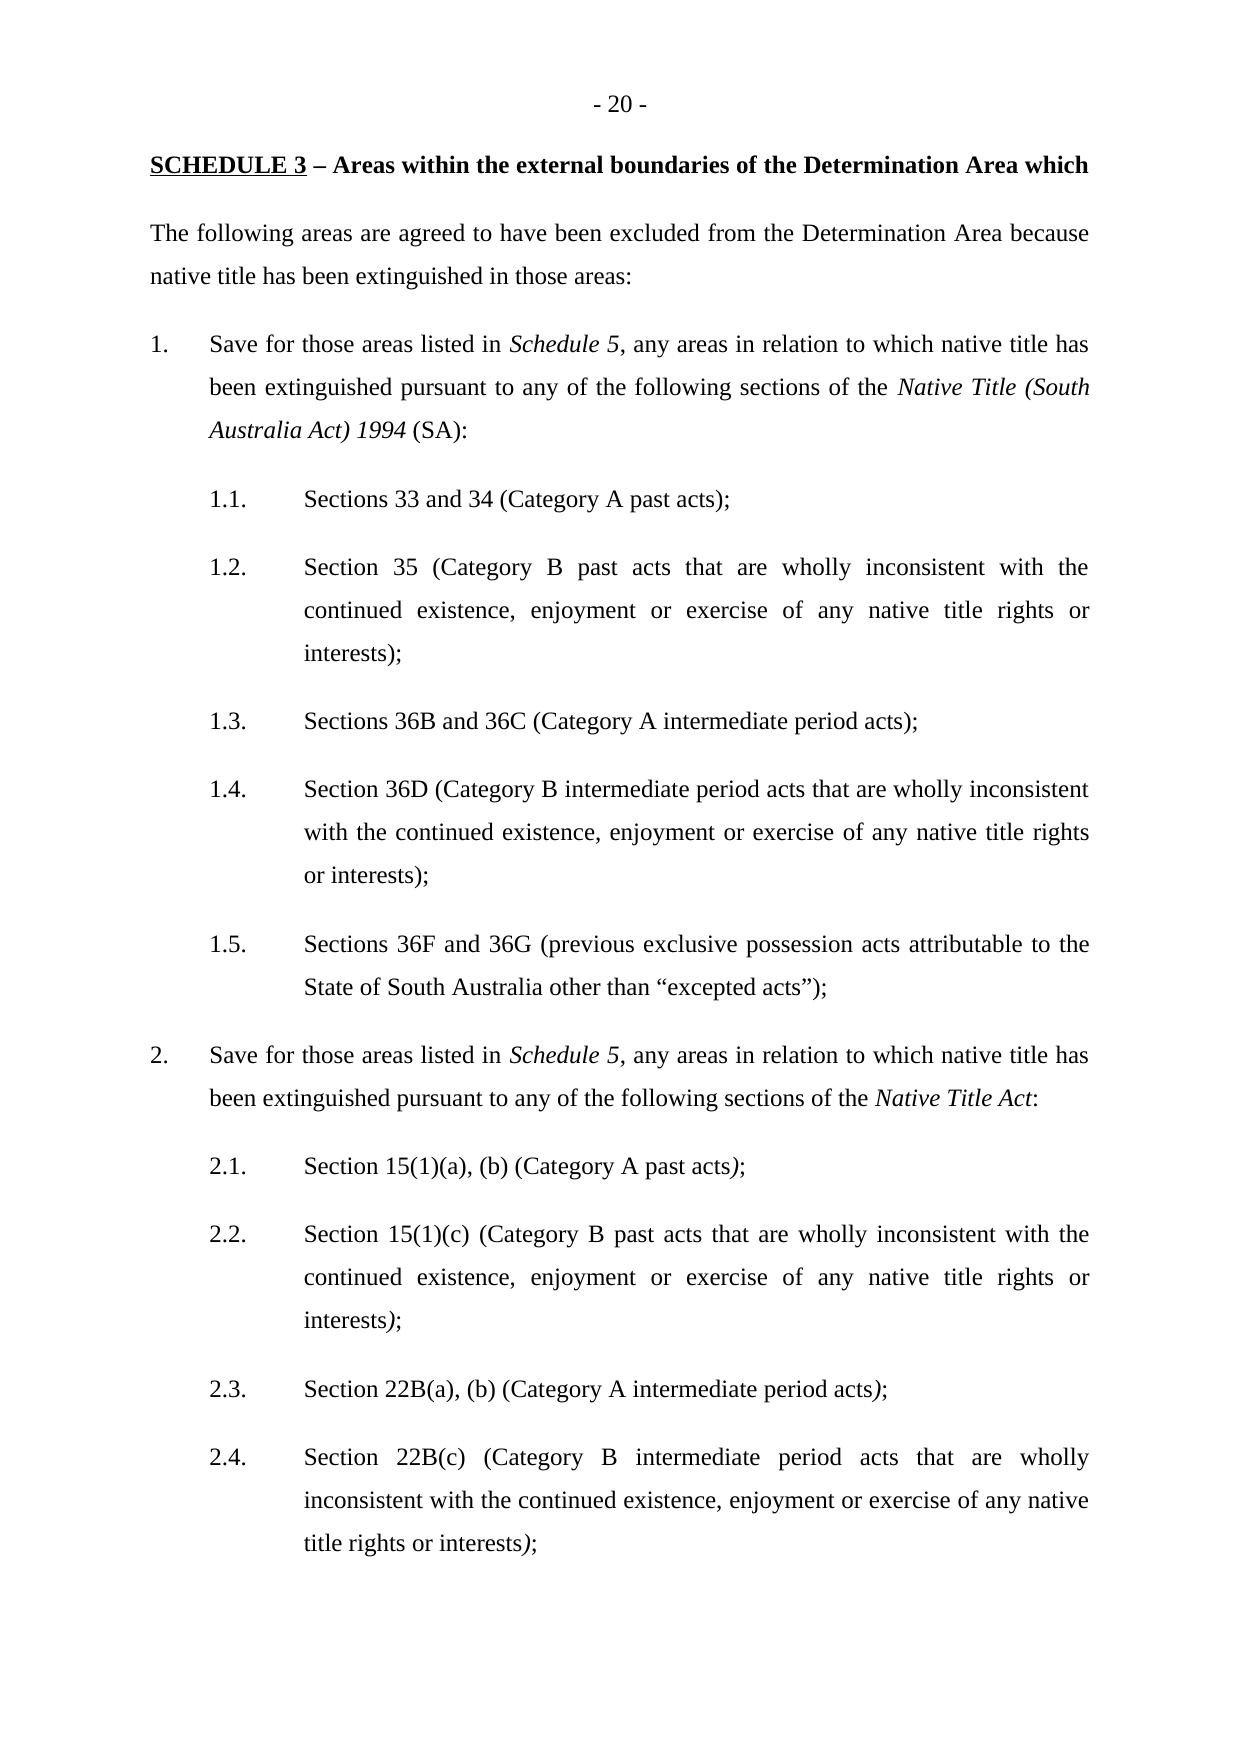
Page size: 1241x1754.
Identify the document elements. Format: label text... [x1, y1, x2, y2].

list Sections 36B and 36C (Category A intermediate period acts); [209, 706, 1090, 735]
list Sections 33 and 34 (Category A past acts); [209, 484, 1090, 512]
list Section 22B(a), (b) (Category A intermediate period acts); [209, 1374, 1090, 1402]
list Save for those areas listed in Schedule 5, any areas in relation to which native title has been extinguished pursuant to any of the following sections of the Native Title Act: [150, 1040, 1090, 1112]
list Section 15(1)(a), (b) (Category A past acts); [209, 1151, 1090, 1180]
list Section 15(1)(c) (Category B past acts that are wholly inconsistent with the continued existence, enjoyment or exercise of any native title rights or interests); [209, 1219, 1090, 1334]
text The following areas are agreed to have been excluded from the Determination Area because native title has been extinguished in those areas: [150, 218, 1090, 290]
list Save for those areas listed in Schedule 5, any areas in relation to which native title has been extinguished pursuant to any of the following sections of the Native Title (South Australia Act) 1994 (SA): [150, 329, 1090, 444]
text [150, 150, 1090, 179]
list Sections 36F and 36G (previous exclusive possession acts attributable to the State of South Australia other than “excepted acts”); [209, 929, 1090, 1001]
list Section 22B(c) (Category B intermediate period acts that are wholly inconsistent with the continued existence, enjoyment or exercise of any native title rights or interests); [209, 1442, 1090, 1557]
list Section 36D (Category B intermediate period acts that are wholly inconsistent with the continued existence, enjoyment or exercise of any native title rights or interests); [209, 774, 1090, 889]
list Section 35 (Category B past acts that are wholly inconsistent with the continued existence, enjoyment or exercise of any native title rights or interests); [209, 552, 1090, 667]
